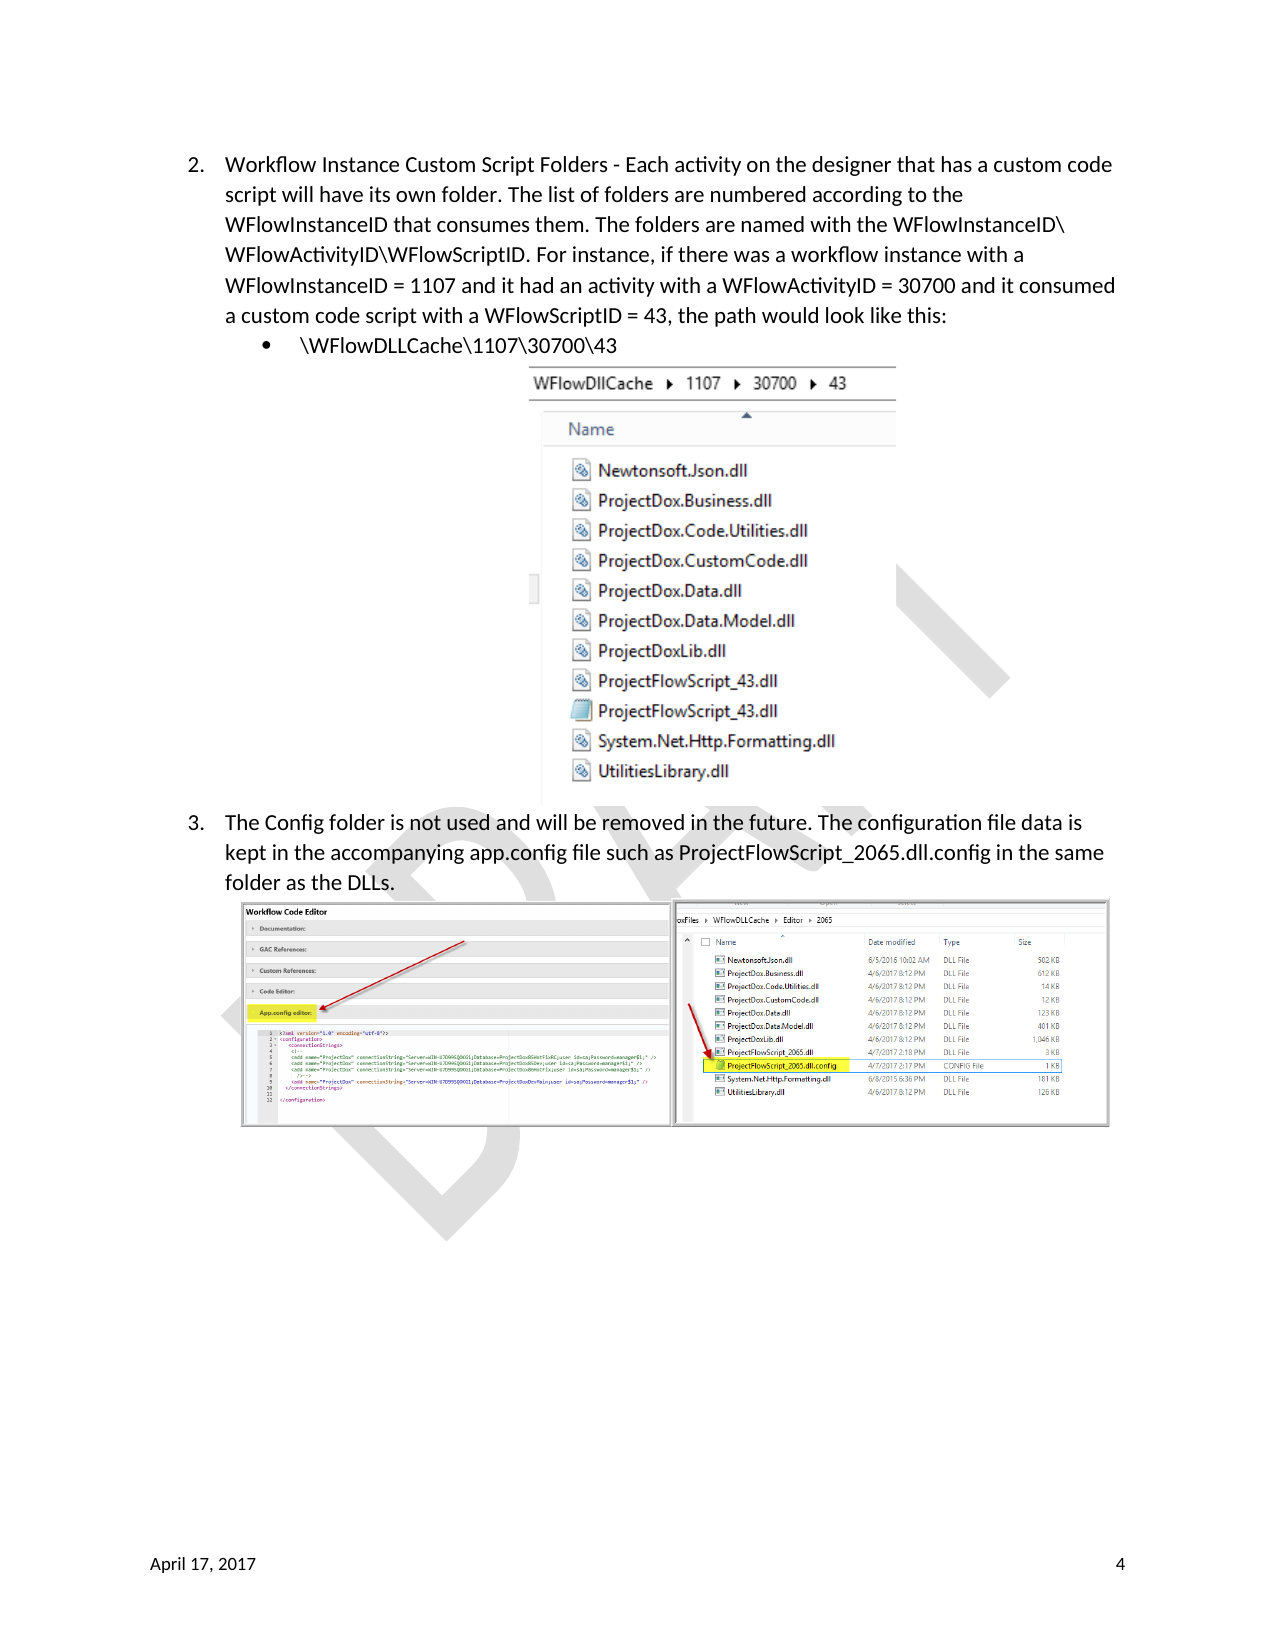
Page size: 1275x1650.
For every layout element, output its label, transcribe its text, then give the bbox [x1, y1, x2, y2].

list Workflow Instance Custom Script Folders - Each activity on the designer that has a custom code script will have its own folder. The list of folders are numbered according to the WFlowInstanceID that consumes them. The folders are named with the WFlowInstanceID\WFlowActivityID\WFlowScriptID. For instance, if there was a workflow instance with a WFlowInstanceID = 1107 and it had an activity with a WFlowActivityID = 30700 and it consumed a custom code script with a WFlowScriptID = 43, the path would look like this: [187, 150, 1125, 329]
list \WFlowDLLCache\1107\30700\43 [262, 331, 1125, 359]
picture [240, 898, 1110, 1127]
picture [528, 361, 897, 806]
list The Config folder is not used and will be removed in the future. The configuration file data is kept in the accompanying app.config file such as ProjectFlowScript_2065.dll.config in the same folder as the DLLs. [187, 808, 1125, 896]
